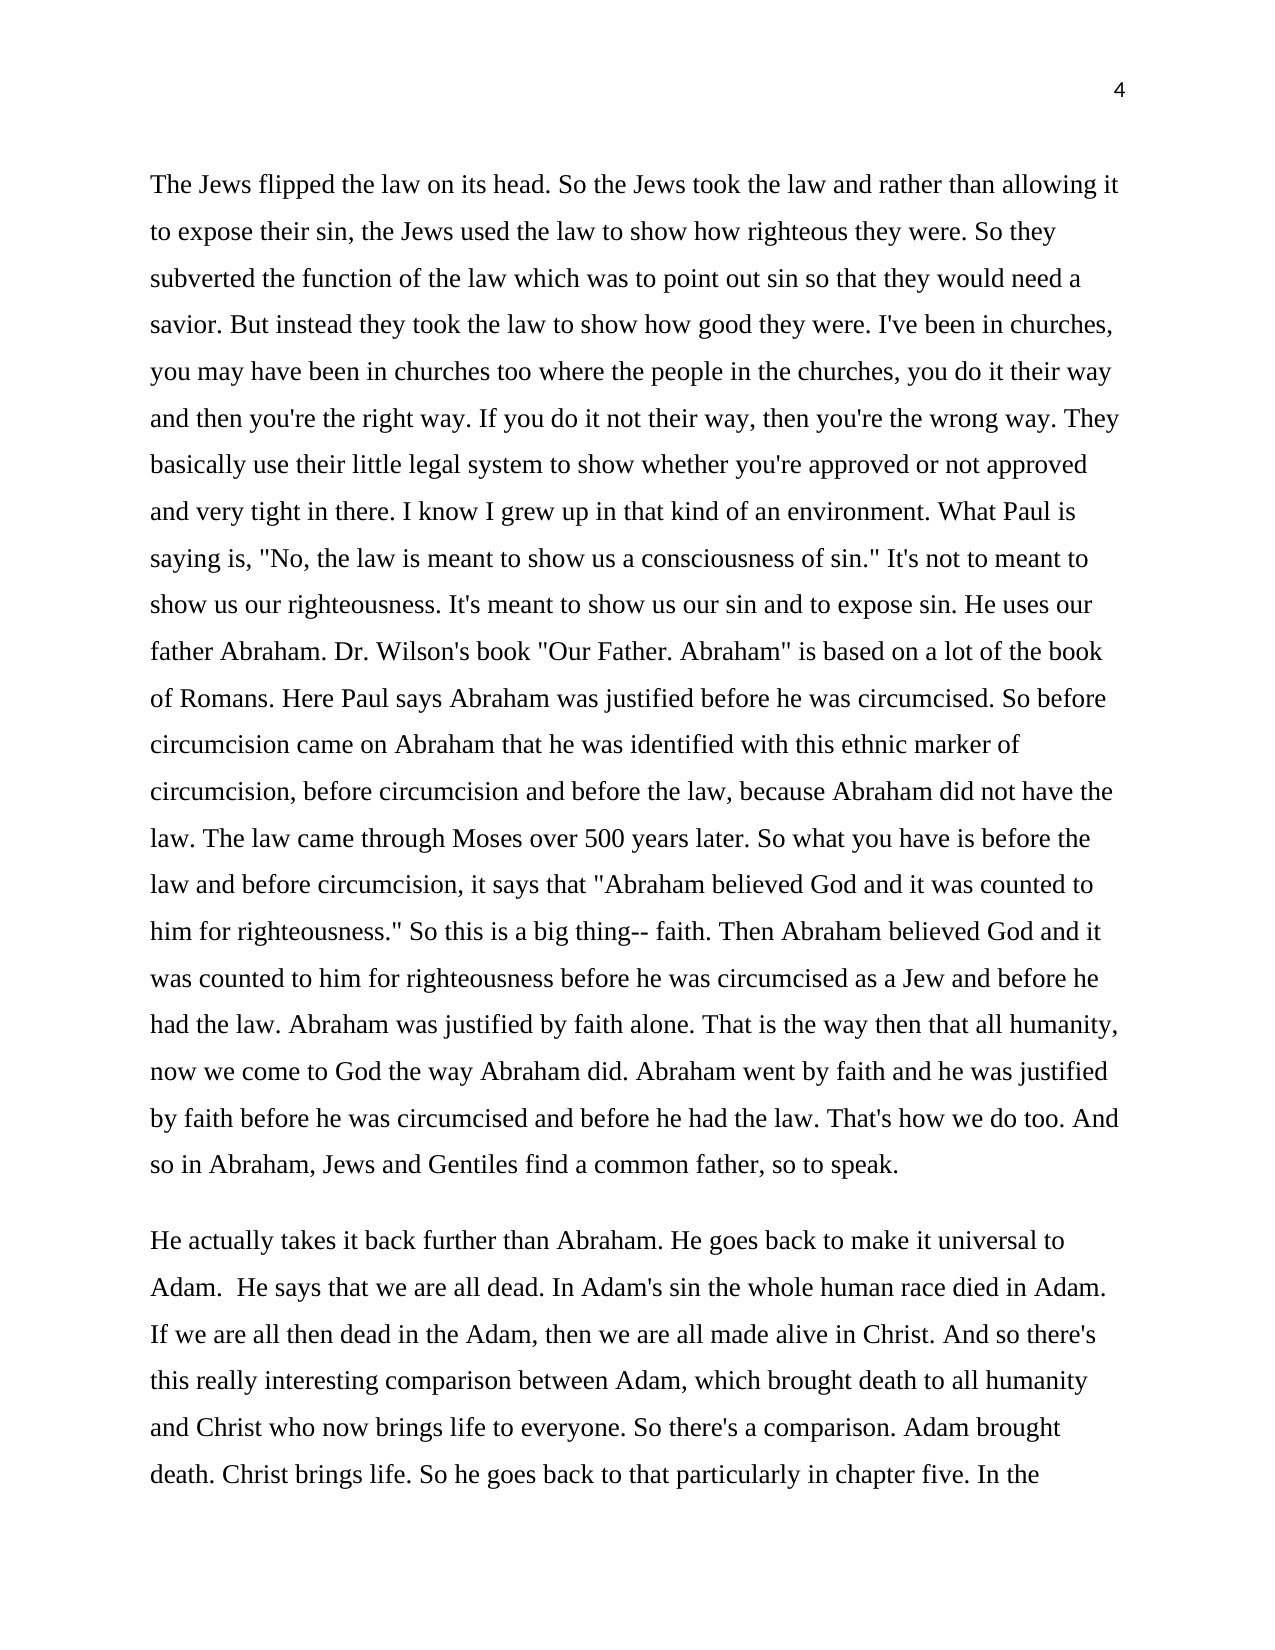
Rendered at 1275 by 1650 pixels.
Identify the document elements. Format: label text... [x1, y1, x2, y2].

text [150, 1224, 1125, 1489]
text The Jews flipped the law on its head. So the Jews took the law and rather than allowing it to expose their sin, the Jews used the law to show how righteous they were. So they subverted the function of the law which was to point out sin so that they would need a savior. But instead they took the law to show how good they were. I've been in churches, you may have been in churches too where the people in the churches, you do it their way and then you're the right way. If you do it not their way, then you're the wrong way. They basically use their little legal system to show whether you're approved or not approved and very tight in there. I know I grew up in that kind of an environment. What Paul is saying is, "No, the law is meant to show us a consciousness of sin." It's not to meant to show us our righteousness. It's meant to show us our sin and to expose sin. He uses our father Abraham. Dr. Wilson's book "Our Father. Abraham" is based on a lot of the book of Romans. Here Paul says Abraham was justified before he was circumcised. So before circumcision came on Abraham that he was identified with this ethnic marker of circumcision, before circumcision and before the law, because Abraham did not have the law. The law came through Moses over 500 years later. So what you have is before the law and before circumcision, it says that "Abraham believed God and it was counted to him for righteousness." So this is a big thing-- faith. Then Abraham believed God and it was counted to him for righteousness before he was circumcised as a Jew and before he had the law. Abraham was justified by faith alone. That is the way then that all humanity, now we come to God the way Abraham did. Abraham went by faith and he was justified by faith before he was circumcised and before he had the law. That's how we do too. And so in Abraham, Jews and Gentiles find a common father, so to speak. [150, 169, 1125, 1180]
